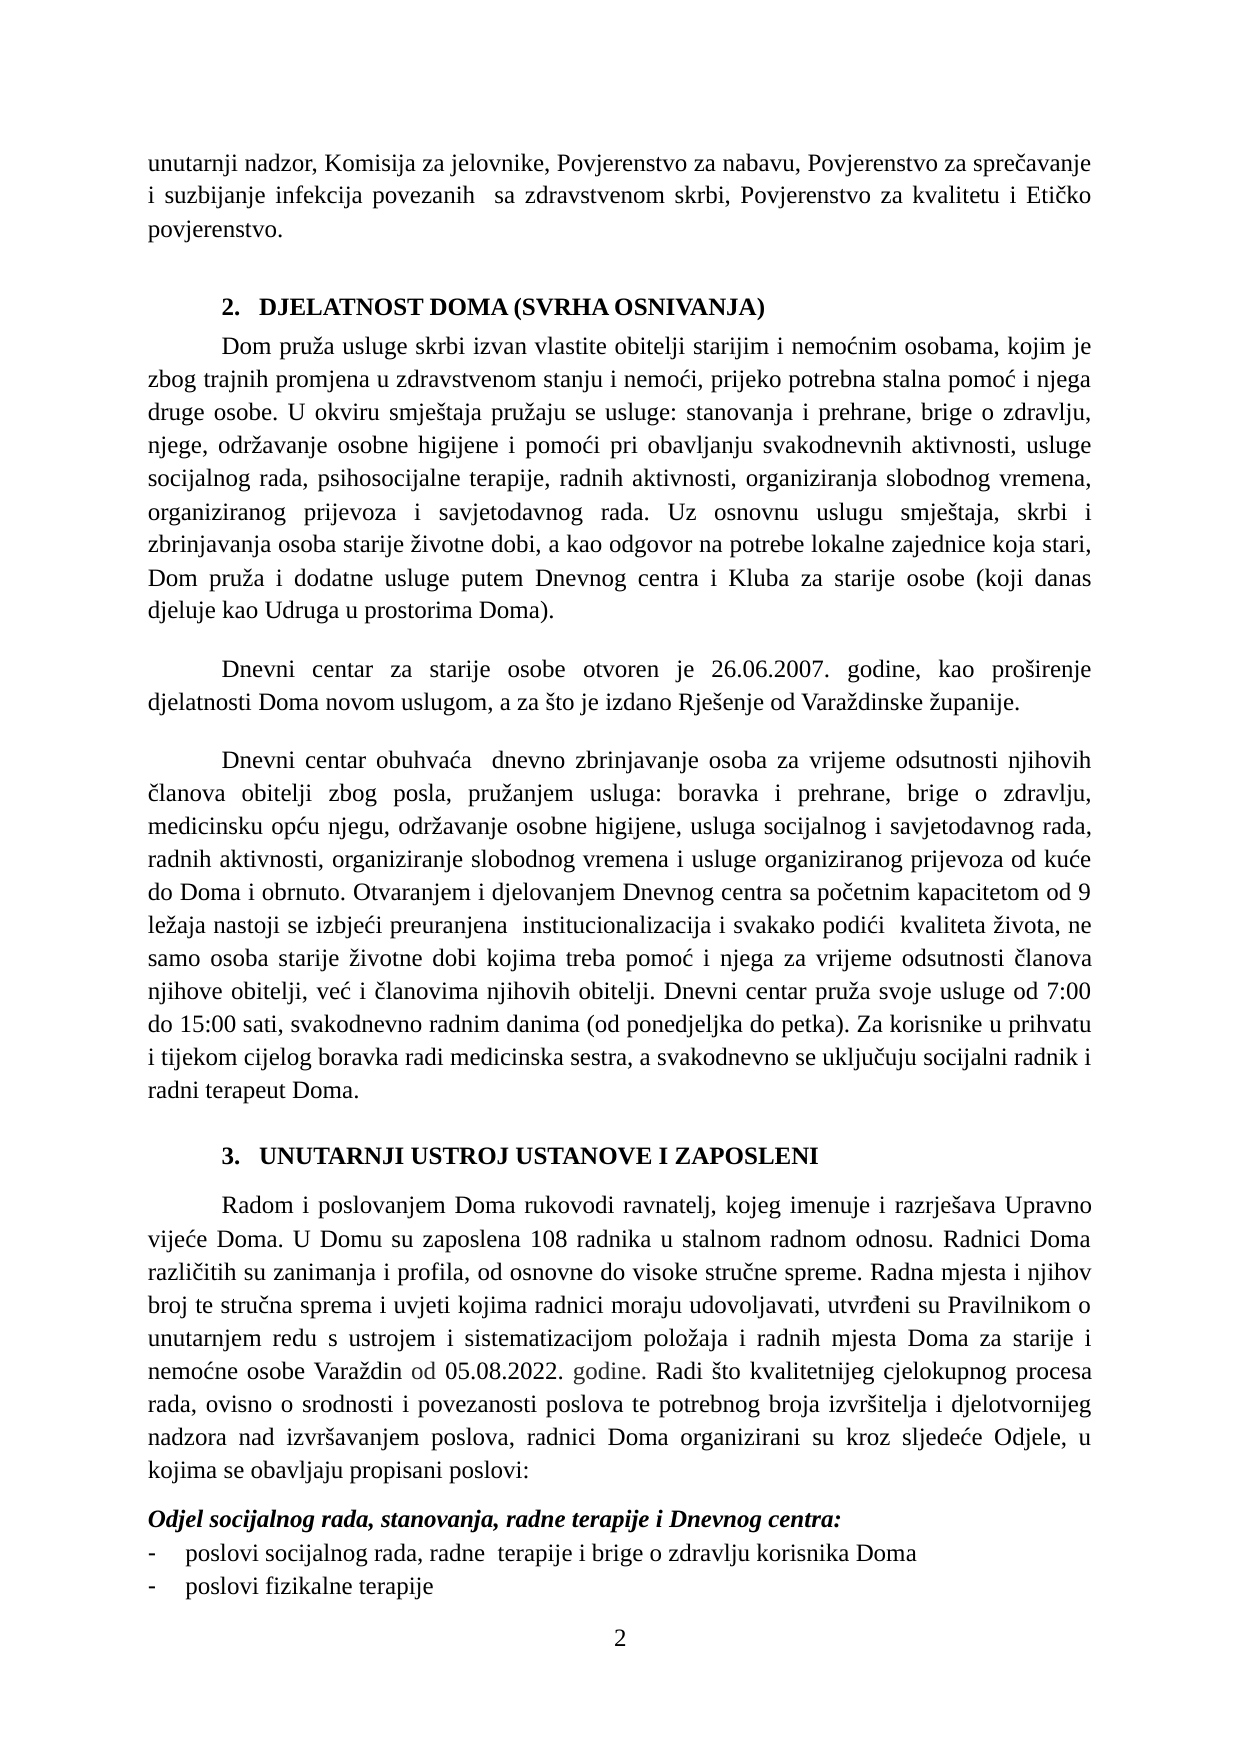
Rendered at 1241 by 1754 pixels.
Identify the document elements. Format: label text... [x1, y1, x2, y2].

text Dom pruža usluge skrbi izvan vlastite obitelji starijim i nemoćnim osobama, kojim je zbog trajnih promjena u zdravstvenom stanju i nemoći, prijeko potrebna stalna pomoć i njega druge osobe. U okviru smještaja pružaju se usluge: stanovanja i prehrane, brige o zdravlju, njege, održavanje osobne higijene i pomoći pri obavljanju svakodnevnih aktivnosti, usluge socijalnog rada, psihosocijalne terapije, radnih aktivnosti, organiziranja slobodnog vremena, organiziranog prijevoza i savjetodavnog rada. Uz osnovnu uslugu smještaja, skrbi i zbrinjavanja osoba starije životne dobi, a kao odgovor na potrebe lokalne zajednice koja stari, Dom pruža i dodatne usluge putem Dnevnog centra i Kluba za starije osobe (koji danas djeluje kao Udruga u prostorima Doma). [148, 331, 1093, 624]
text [148, 148, 1093, 242]
list DJELATNOST DOMA (SVRHA OSNIVANJA) [221, 292, 1093, 321]
list poslovi socijalnog rada, radne terapije i brige o zdravlju korisnika Doma [148, 1537, 1093, 1566]
text Dnevni centar obuhvaća dnevno zbrinjavanje osoba za vrijeme odsutnosti njihovih članova obitelji zbog posla, pružanjem usluga: boravka i prehrane, brige o zdravlju, medicinsku opću njegu, održavanje osobne higijene, usluga socijalnog i savjetodavnog rada, radnih aktivnosti, organiziranje slobodnog vremena i usluge organiziranog prijevoza od kuće do Doma i obrnuto. Otvaranjem i djelovanjem Dnevnog centra sa početnim kapacitetom od 9 ležaja nastoji se izbjeći preuranjena institucionalizacija i svakako podići kvaliteta života, ne samo osoba starije životne dobi kojima treba pomoć i njega za vrijeme odsutnosti članova njihove obitelji, već i članovima njihovih obitelji. Dnevni centar pruža svoje usluge od 7:00 do 15:00 sati, svakodnevno radnim danima (od ponedjeljka do petka). Za korisnike u prihvatu i tijekom cijelog boravka radi medicinska sestra, a svakodnevno se uključuju socijalni radnik i radni terapeut Doma. [148, 745, 1093, 1104]
list Odjel socijalnog rada, stanovanja, radne terapije i Dnevnog centra: [148, 1504, 1093, 1533]
list UNUTARNJI USTROJ USTANOVE I ZAPOSLENI [221, 1141, 1093, 1170]
text Dnevni centar za starije osobe otvoren je 26.06.2007. godine, kao proširenje djelatnosti Doma novom uslugom, a za što je izdano Rješenje od Varaždinske županije. [148, 654, 1093, 715]
text Radom i poslovanjem Doma rukovodi ravnatelj, kojeg imenuje i razrješava Upravno vijeće Doma. U Domu su zaposlena 108 radnika u stalnom radnom odnosu. Radnici Doma različitih su zanimanja i profila, od osnovne do visoke stručne spreme. Radna mjesta i njihov broj te stručna sprema i uvjeti kojima radnici moraju udovoljavati, utvrđeni su Pravilnikom o unutarnjem redu s ustrojem i sistematizacijom položaja i radnih mjesta Doma za starije i nemoćne osobe Varaždin od 05.08.2022. godine. Radi što kvalitetnijeg cjelokupnog procesa rada, ovisno o srodnosti i povezanosti poslova te potrebnog broja izvršitelja i djelotvornijeg nadzora nad izvršavanjem poslova, radnici Doma organizirani su kroz sljedeće Odjele, u kojima se obavljaju propisani poslovi: [148, 1191, 1093, 1483]
list poslovi fizikalne terapije [148, 1571, 1093, 1599]
